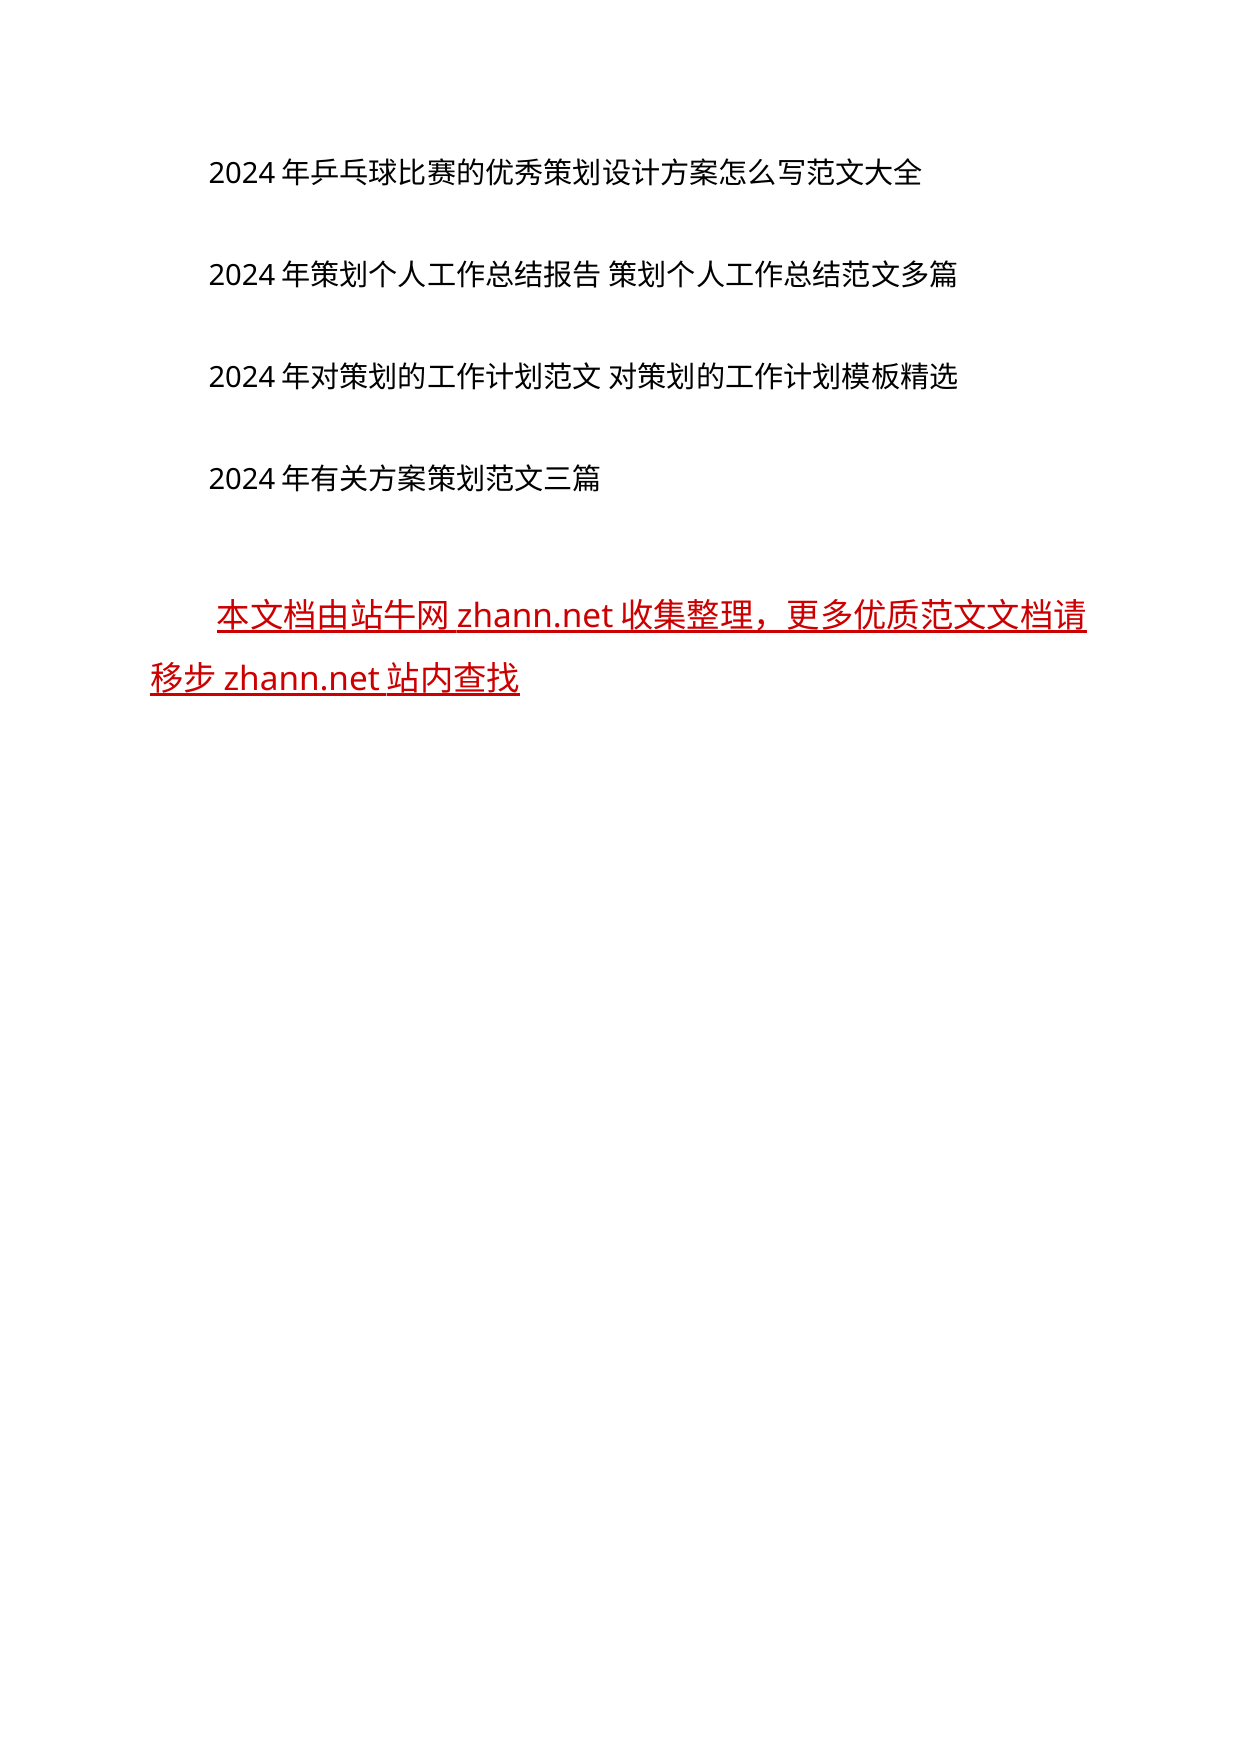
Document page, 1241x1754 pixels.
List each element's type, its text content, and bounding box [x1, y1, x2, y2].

text 2024年乒乓球比赛的优秀策划设计方案怎么写范文大全 [150, 150, 1090, 192]
text 2024年策划个人工作总结报告 策划个人工作总结范文多篇 [150, 252, 1090, 294]
text 本文档由站牛网zhann.net收集整理，更多优质范文文档请移步zhann.net站内查找 [150, 589, 1090, 700]
text 2024年对策划的工作计划范文 对策划的工作计划模板精选 [150, 354, 1090, 396]
text 2024年有关方案策划范文三篇 [150, 456, 1090, 498]
